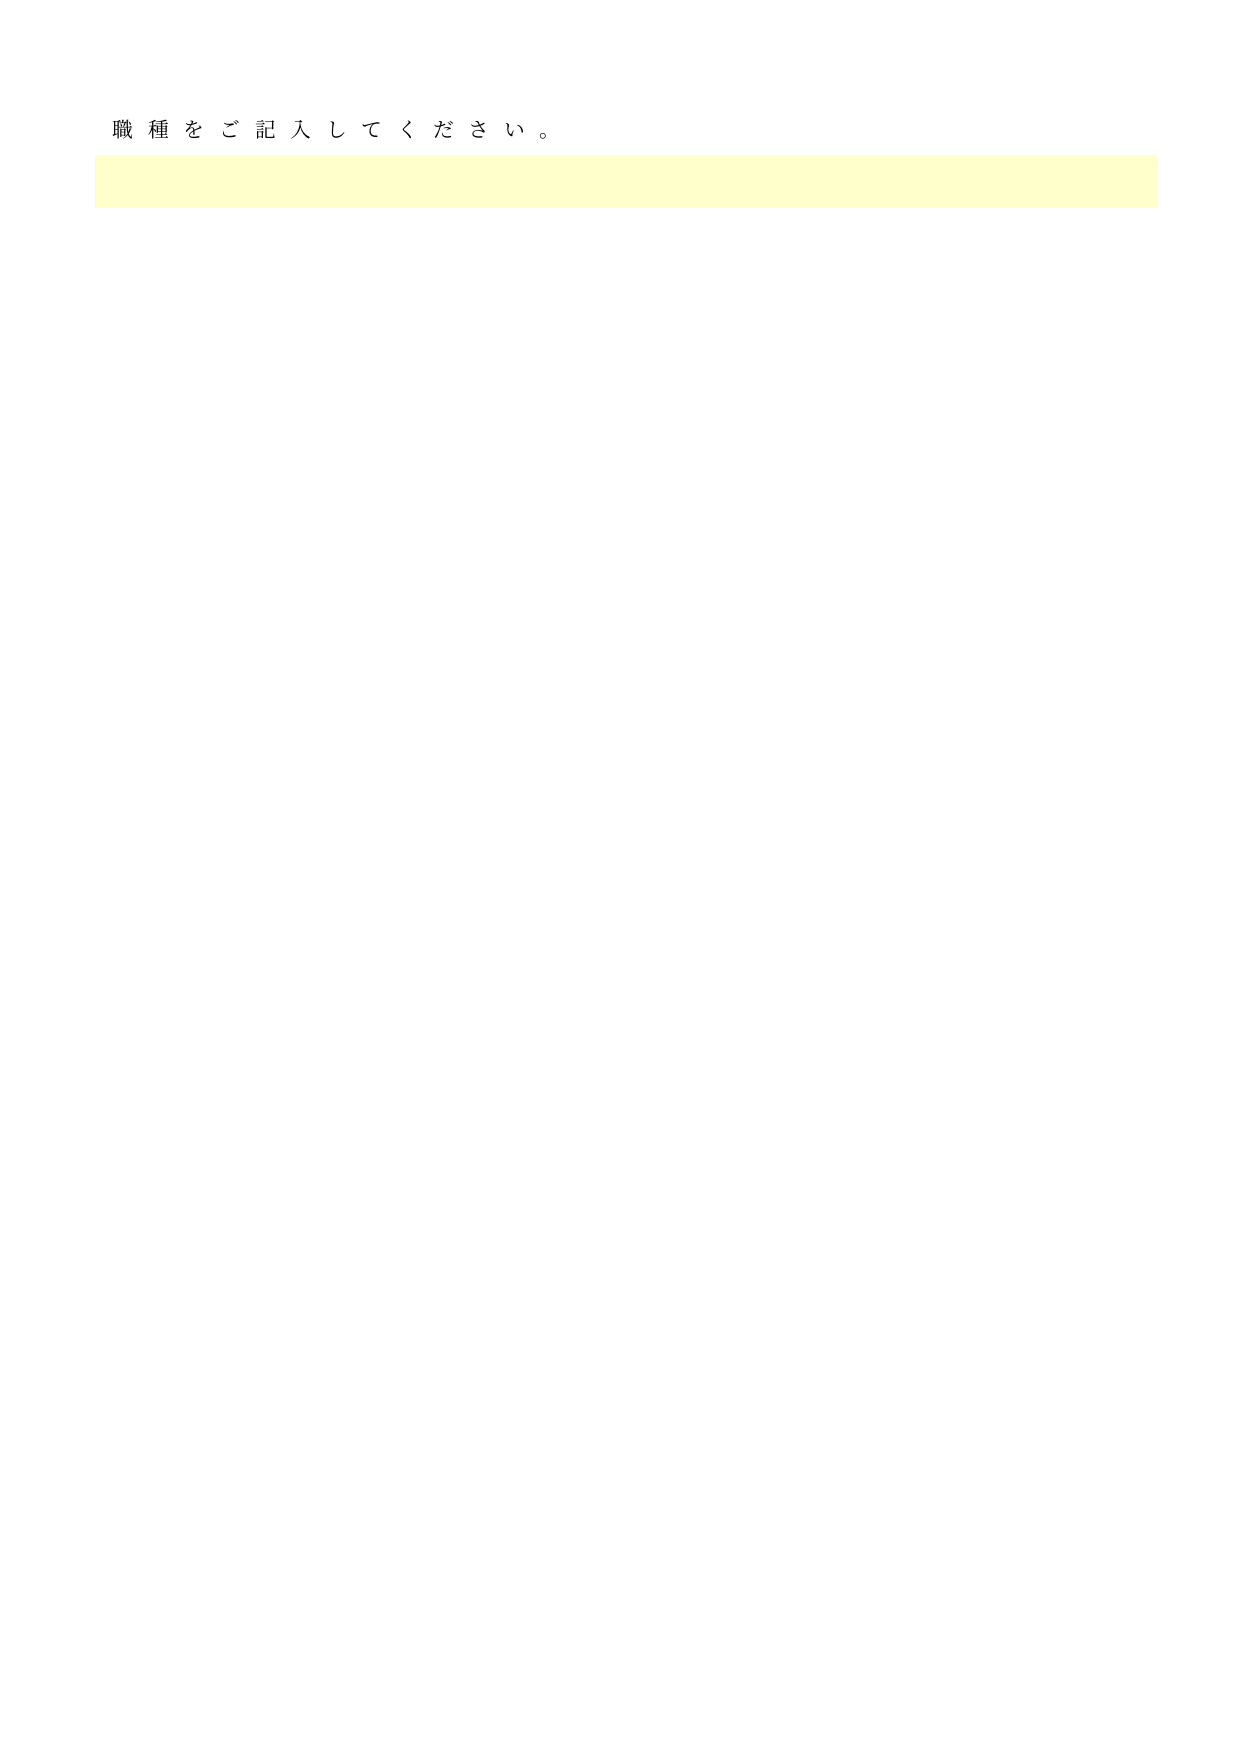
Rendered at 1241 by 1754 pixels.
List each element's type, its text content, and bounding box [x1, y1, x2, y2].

table_cell 職種をご記入してください。 [95, 103, 1157, 155]
table_cell [95, 155, 1157, 208]
